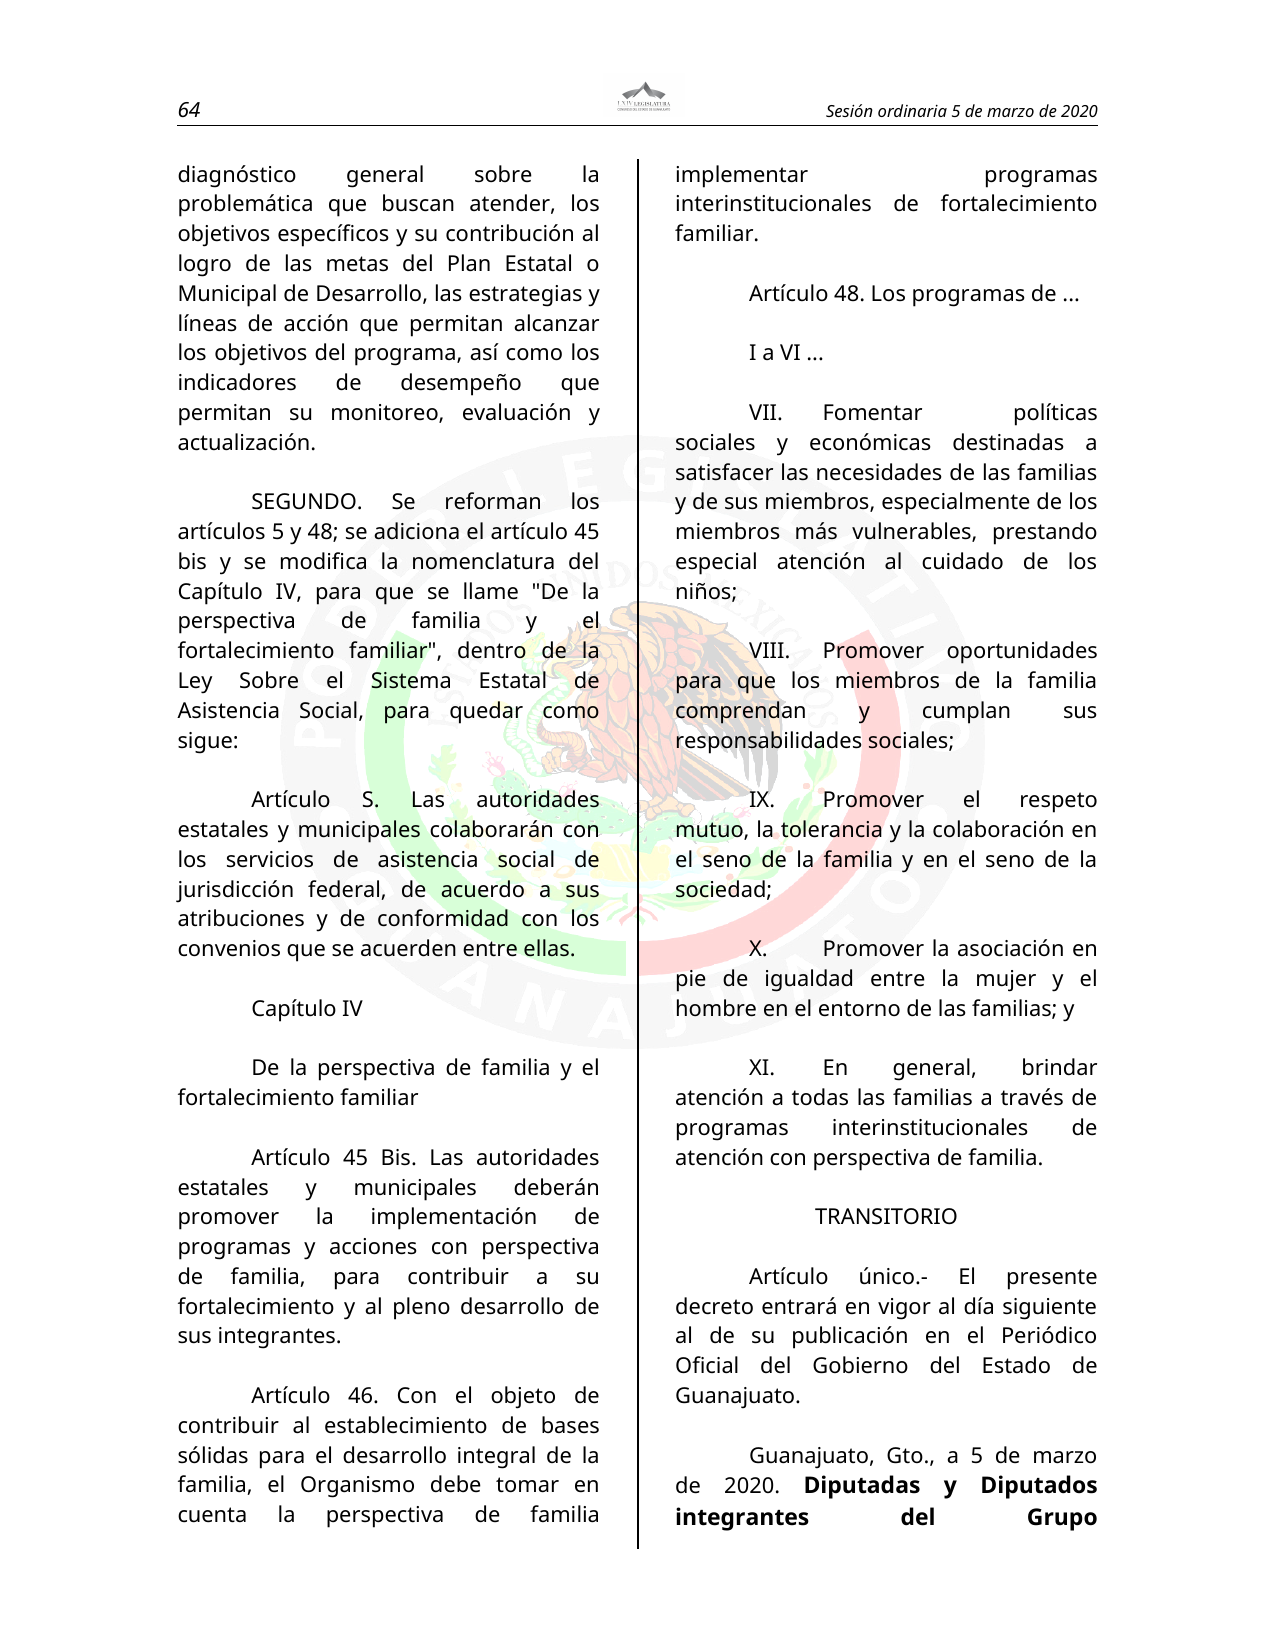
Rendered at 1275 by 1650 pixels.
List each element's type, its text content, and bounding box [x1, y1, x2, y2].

text XI. En general, brindar atención a todas las familias a través de programas interinstitucionales de atención con perspectiva de familia. [675, 1052, 1098, 1172]
text IX. Promover el respeto mutuo, la tolerancia y la colaboración en el seno de la familia y en el seno de la sociedad; [675, 784, 1098, 903]
text VII. Fomentar políticas sociales y económicas destinadas a satisfacer las necesidades de las familias y de sus miembros, especialmente de los miembros más vulnerables, prestando especial atención al cuidado de los niños; [675, 397, 1098, 606]
text Artículo 48. Los programas de ... [675, 278, 1098, 308]
text Artículo único.- El presente decreto entrará en vigor al día siguiente al de su publicación en el Periódico Oficial del Gobierno del Estado de Guanajuato. [675, 1261, 1098, 1410]
text Artículo 45 Bis. Las autoridades estatales y municipales deberán promover la implementación de programas y acciones con perspectiva de familia, para contribuir a su fortalecimiento y al pleno desarrollo de sus integrantes. [177, 1142, 600, 1350]
text Artículo 46. Con el objeto de contribuir al establecimiento de bases sólidas para el desarrollo integral de la familia, el Organismo debe tomar en cuenta la perspectiva de familia implementar programas interinstitucionales de fortalecimiento familiar. [675, 159, 1098, 248]
text Artículo S. Las autoridades estatales y municipales colaborarán con los servicios de asistencia social de jurisdicción federal, de acuerdo a sus atribuciones y de conformidad con los convenios que se acuerden entre ellas. [177, 784, 600, 963]
text VIII. Promover oportunidades para que los miembros de la familia comprendan y cumplan sus responsabilidades sociales; [675, 635, 1098, 754]
text X. Promover la asociación en pie de igualdad entre la mujer y el hombre en el entorno de las familias; y [675, 933, 1098, 1023]
text Capítulo IV [177, 993, 600, 1023]
text SEGUNDO. Se reforman los artículos 5 y 48; se adiciona el artículo 45 bis y se modifica la nomenclatura del Capítulo IV, para que se llame "De la perspectiva de familia y el fortalecimiento familiar", dentro de la Ley Sobre el Sistema Estatal de Asistencia Social, para quedar como sigue: [177, 486, 600, 754]
text TRANSITORIO [675, 1201, 1098, 1231]
text I a VI ... [675, 337, 1098, 367]
text De la perspectiva de familia y el fortalecimiento familiar [177, 1052, 600, 1112]
text Artículo 46. Con el objeto de contribuir al establecimiento de bases sólidas para el desarrollo integral de la familia, el Organismo debe tomar en cuenta la perspectiva de familia implementar programas interinstitucionales de fortalecimiento familiar. [177, 1380, 600, 1529]
picture [603, 73, 685, 117]
